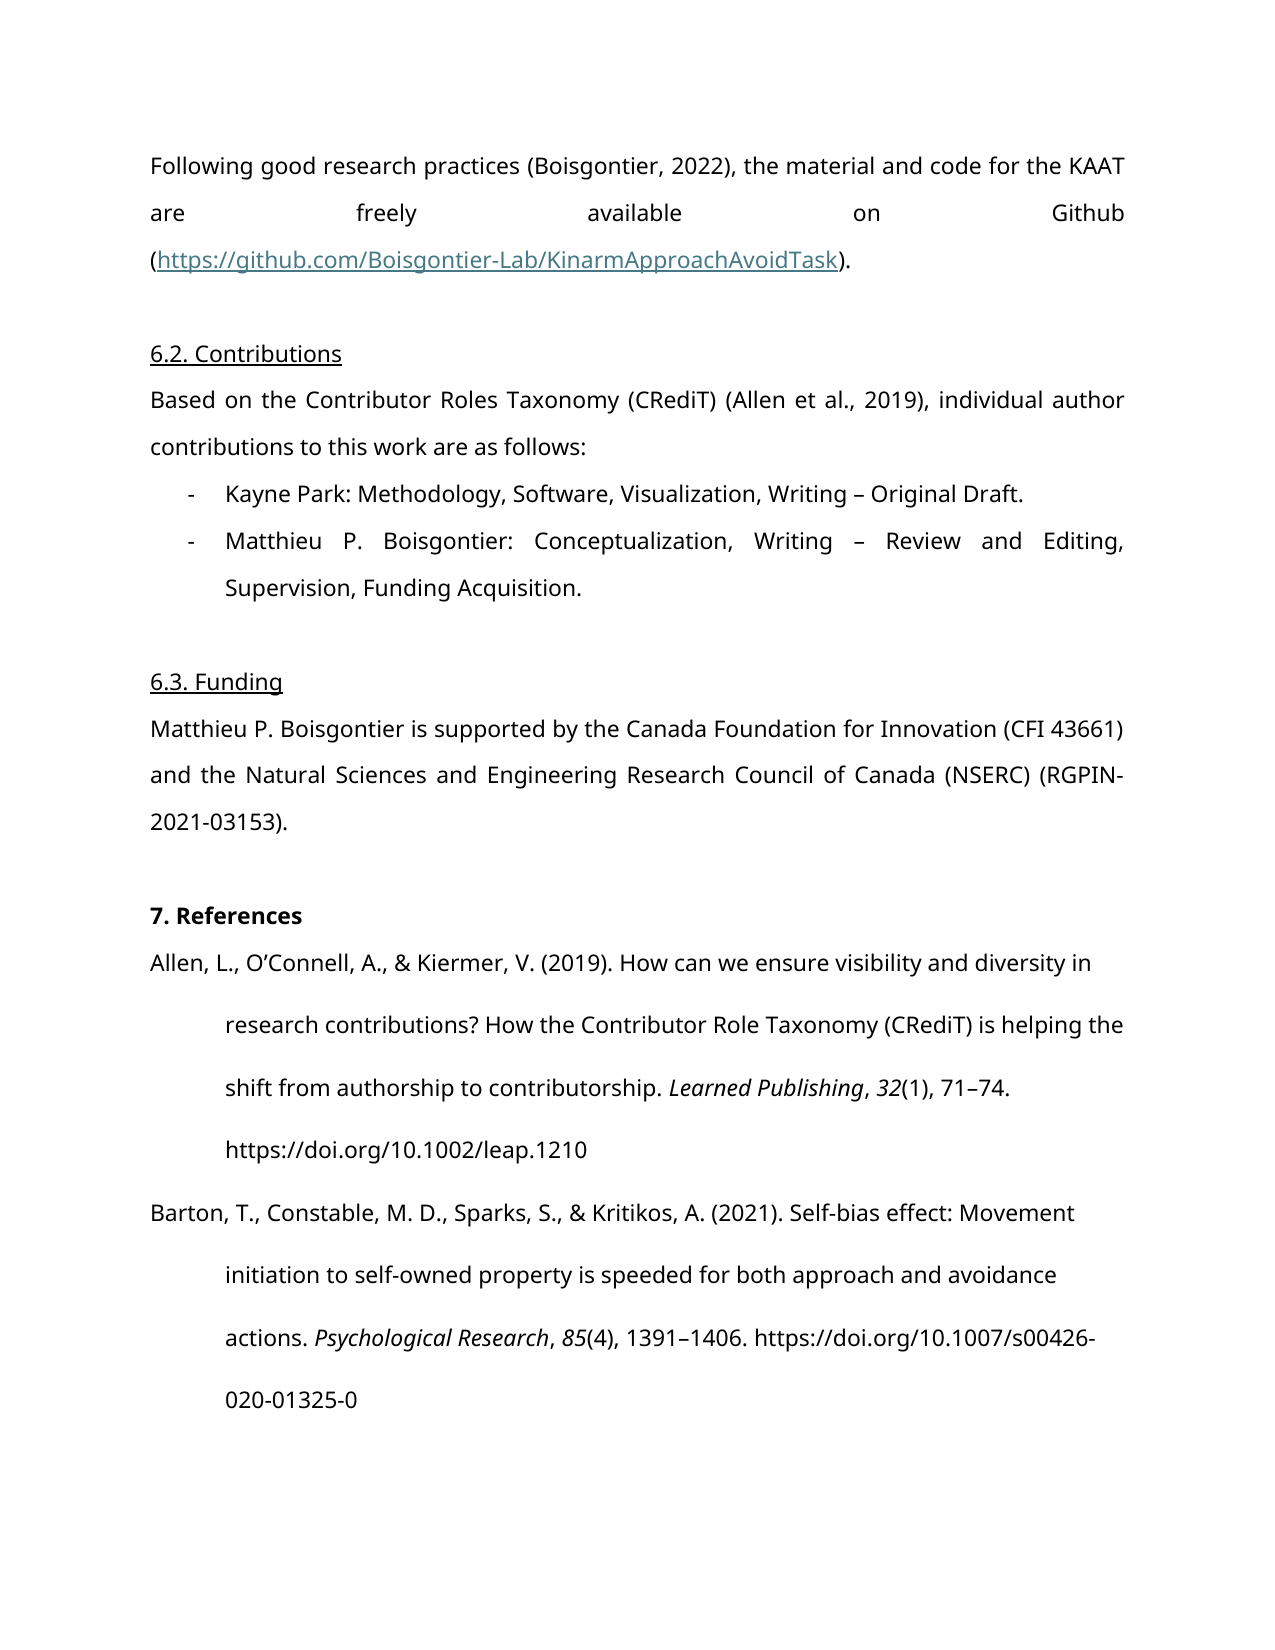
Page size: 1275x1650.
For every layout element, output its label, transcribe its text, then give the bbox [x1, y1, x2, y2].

text Allen, L., O’Connell, A., & Kiermer, V. (2019). How can we ensure visibility and diversity in research contributions? How the Contributor Role Taxonomy (CRediT) is helping the shift from authorship to contributorship. Learned Publishing, 32(1), 71–74. https://doi.org/10.1002/leap.1210 [150, 947, 1125, 1166]
text Based on the Contributor Roles Taxonomy (CRediT) (Allen et al., 2019), individual author contributions to this work are as follows: [150, 384, 1125, 462]
text Barton, T., Constable, M. D., Sparks, S., & Kritikos, A. (2021). Self-bias effect: Movement initiation to self-owned property is speeded for both approach and avoidance actions. Psychological Research, 85(4), 1391–1406. https://doi.org/10.1007/s00426-020-01325-0 [150, 1197, 1125, 1416]
text 6.3. Funding [150, 666, 1125, 697]
text 7. References [150, 900, 1125, 931]
list Kayne Park: Methodology, Software, Visualization, Writing – Original Draft. [187, 478, 1125, 509]
text Following good research practices (Boisgontier, 2022), the material and code for the KAAT are freely available on Github (https://github.com/Boisgontier-Lab/KinarmApproachAvoidTask). [150, 150, 1125, 275]
text 6.2. Contributions [150, 337, 1125, 369]
text Matthieu P. Boisgontier is supported by the Canada Foundation for Innovation (CFI 43661) and the Natural Sciences and Engineering Research Council of Canada (NSERC) (RGPIN-2021-03153). [150, 712, 1125, 837]
list Matthieu P. Boisgontier: Conceptualization, Writing – Review and Editing, Supervision, Funding Acquisition. [187, 525, 1125, 603]
